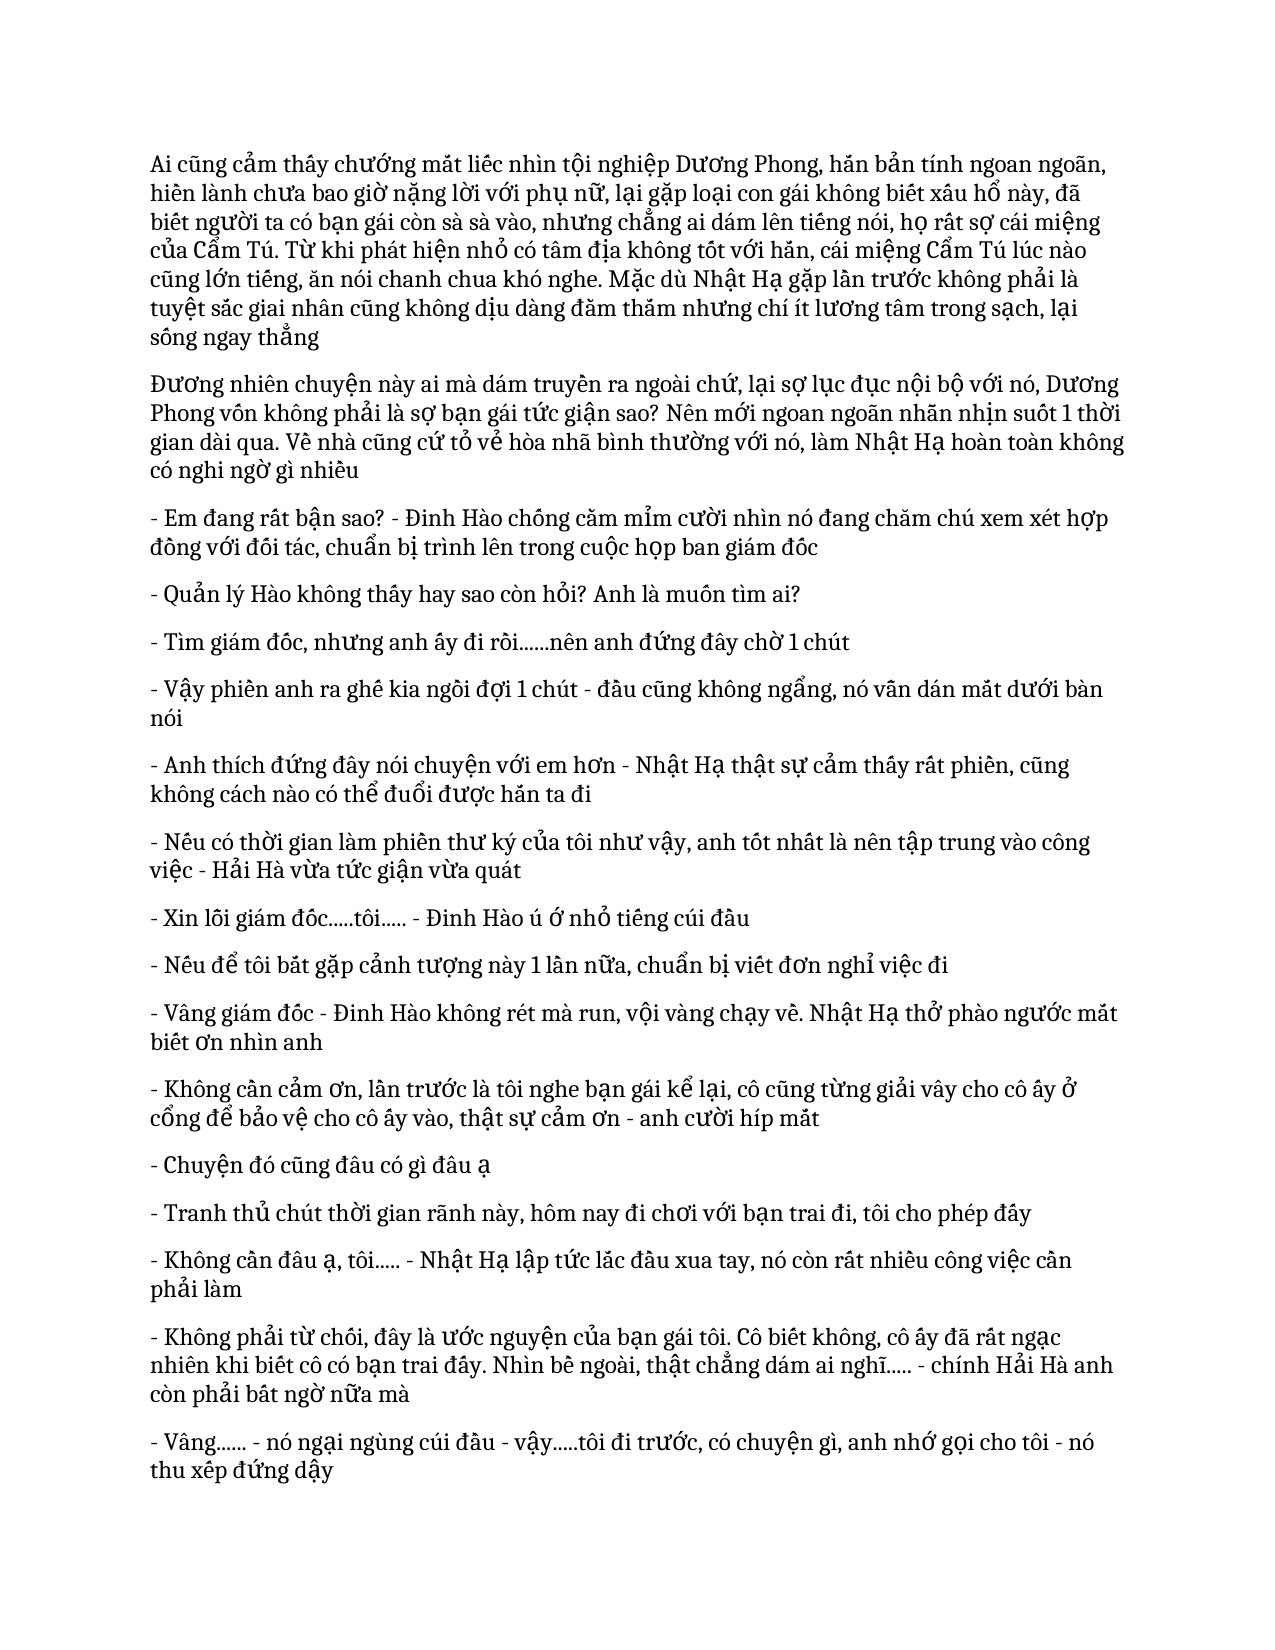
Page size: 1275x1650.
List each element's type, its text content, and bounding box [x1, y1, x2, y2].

text - Anh thích đứng đây nói chuyện với em hơn - Nhật Hạ thật sự cảm thấy rất phiền, cũng không cách nào có thể đuổi được hắn ta đi [150, 751, 1125, 809]
text - Chuyện đó cũng đâu có gì đâu ạ [150, 1151, 1125, 1180]
text - Tranh thủ chút thời gian rãnh này, hôm nay đi chơi với bạn trai đi, tôi cho phép đấy [150, 1199, 1125, 1227]
text - Quản lý Hào không thấy hay sao còn hỏi? Anh là muốn tìm ai? [150, 580, 1125, 609]
text - Xin lỗi giám đốc.....tôi..... - Đinh Hào ú ớ nhỏ tiếng cúi đầu [150, 904, 1125, 932]
text - Vậy phiền anh ra ghế kia ngồi đợi 1 chút - đầu cũng không ngẩng, nó vẫn dán mắt dưới bàn nói [150, 675, 1125, 732]
text - Không cần cảm ơn, lần trước là tôi nghe bạn gái kể lại, cô cũng từng giải vây cho cô ấy ở cổng để bảo vệ cho cô ấy vào, thật sự cảm ơn - anh cười híp mắt [150, 1075, 1125, 1132]
text Đương nhiên chuyện này ai mà dám truyền ra ngoài chứ, lại sợ lục đục nội bộ với nó, Dương Phong vốn không phải là sợ bạn gái tức giận sao? Nên mới ngoan ngoãn nhẵn nhịn suốt 1 thời gian dài qua. Về nhà cũng cứ tỏ vẻ hòa nhã bình thường với nó, làm Nhật Hạ hoàn toàn không có nghi ngờ gì nhiều [150, 370, 1125, 485]
text Ai cũng cảm thấy chướng mắt liếc nhìn tội nghiệp Dương Phong, hắn bản tính ngoan ngoãn, hiền lành chưa bao giờ nặng lời với phụ nữ, lại gặp loại con gái không biết xấu hổ này, đã biết người ta có bạn gái còn sà sà vào, nhưng chẳng ai dám lên tiếng nói, họ rất sợ cái miệng của Cẩm Tú. Từ khi phát hiện nhỏ có tâm địa không tốt với hắn, cái miệng Cẩm Tú lúc nào cũng lớn tiếng, ăn nói chanh chua khó nghe. Mặc dù Nhật Hạ gặp lần trước không phải là tuyệt sắc giai nhân cũng không dịu dàng đằm thắm nhưng chí ít lương tâm trong sạch, lại sống ngay thẳng [150, 150, 1125, 351]
text - Em đang rất bận sao? - Đinh Hào chống cằm mỉm cười nhìn nó đang chăm chú xem xét hợp đồng với đối tác, chuẩn bị trình lên trong cuộc họp ban giám đốc [150, 504, 1125, 561]
text - Nếu có thời gian làm phiền thư ký của tôi như vậy, anh tốt nhất là nên tập trung vào công việc - Hải Hà vừa tức giận vừa quát [150, 827, 1125, 885]
text - Không cần đâu ạ, tôi..... - Nhật Hạ lập tức lắc đầu xua tay, nó còn rất nhiều công việc cần phải làm [150, 1246, 1125, 1304]
text - Vâng giám đốc - Đinh Hào không rét mà run, vội vàng chạy về. Nhật Hạ thở phào ngước mắt biết ơn nhìn anh [150, 999, 1125, 1056]
text - Không phải từ chối, đây là ước nguyện của bạn gái tôi. Cô biết không, cô ấy đã rất ngạc nhiên khi biết cô có bạn trai đấy. Nhìn bề ngoài, thật chẳng dám ai nghĩ..... - chính Hải Hà anh còn phải bất ngờ nữa mà [150, 1322, 1125, 1409]
text - Vâng...... - nó ngại ngùng cúi đầu - vậy.....tôi đi trước, có chuyện gì, anh nhớ gọi cho tôi - nó thu xếp đứng dậy [150, 1427, 1125, 1485]
text - Nếu để tôi bắt gặp cảnh tượng này 1 lần nữa, chuẩn bị viết đơn nghỉ việc đi [150, 951, 1125, 980]
text - Tìm giám đốc, nhưng anh ấy đi rồi......nên anh đứng đây chờ 1 chút [150, 627, 1125, 656]
